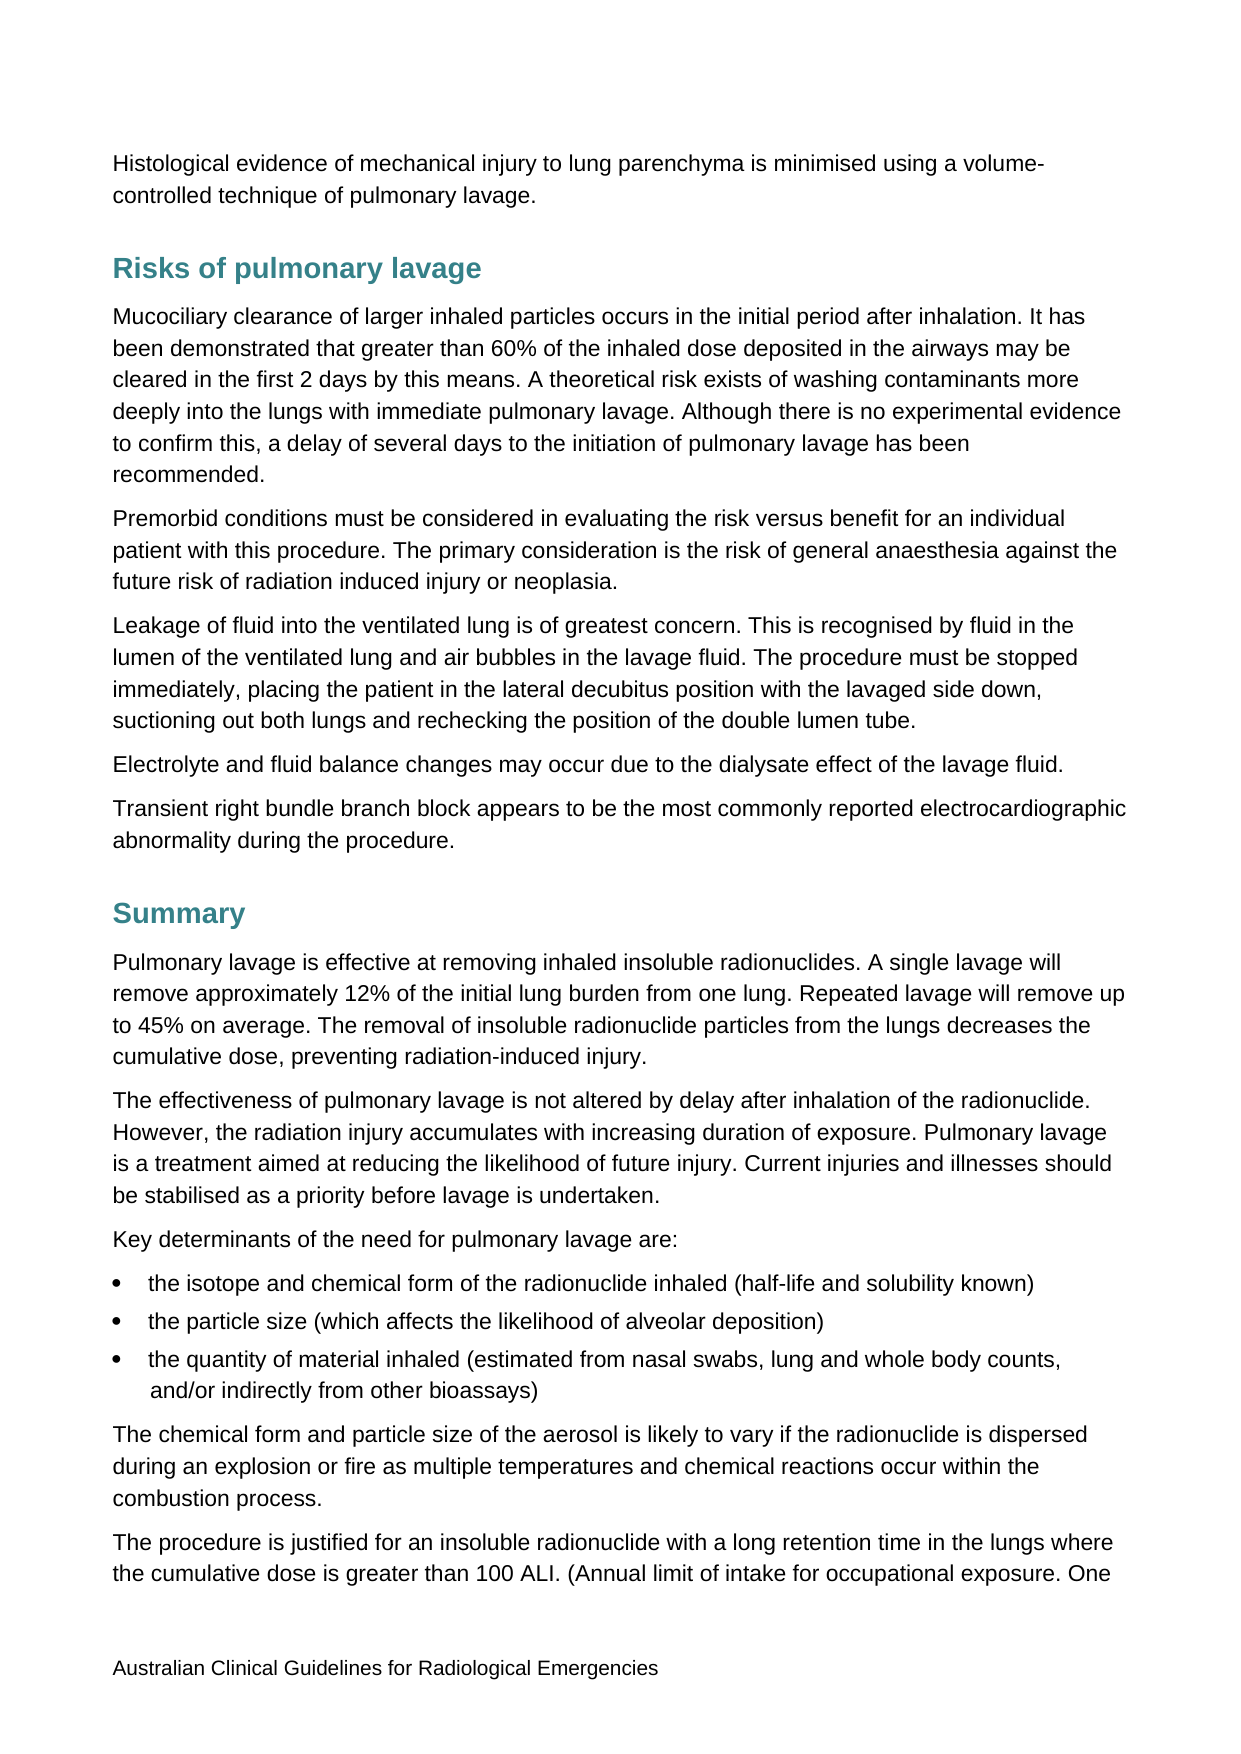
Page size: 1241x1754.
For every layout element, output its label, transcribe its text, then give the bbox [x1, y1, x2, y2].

text Premorbid conditions must be considered in evaluating the risk versus benefit for an individual patient with this procedure. The primary consideration is the risk of general anaesthesia against the future risk of radiation induced injury or neoplasia. [112, 505, 1128, 595]
subtitle Summary [112, 896, 1128, 929]
text Mucociliary clearance of larger inhaled particles occurs in the initial period after inhalation. It has been demonstrated that greater than 60% of the inhaled dose deposited in the airways may be cleared in the first 2 days by this means. A theoretical risk exists of washing contaminants more deeply into the lungs with immediate pulmonary lavage. Although there is no experimental evidence to confirm this, a delay of several days to the initiation of pulmonary lavage has been recommended. [112, 303, 1128, 487]
text The effectiveness of pulmonary lavage is not altered by delay after inhalation of the radionuclide. However, the radiation injury accumulates with increasing duration of exposure. Pulmonary lavage is a treatment aimed at reducing the likelihood of future injury. Current injuries and illnesses should be stabilised as a priority before lavage is undertaken. [112, 1087, 1128, 1208]
text Transient right bundle branch block appears to be the most commonly reported electrocardiographic abnormality during the procedure. [112, 795, 1128, 853]
subtitle Risks of pulmonary lavage [112, 251, 1128, 284]
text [112, 1528, 1128, 1586]
list the quantity of material inhaled (estimated from nasal swabs, lung and whole body counts, and/or indirectly from other bioassays) [112, 1346, 1128, 1404]
list the particle size (which affects the likelihood of alveolar deposition) [112, 1308, 1128, 1334]
list the isotope and chemical form of the radionuclide inhaled (half-life and solubility known) [112, 1270, 1128, 1296]
text Key determinants of the need for pulmonary lavage are: [112, 1226, 1128, 1252]
text Leakage of fluid into the ventilated lung is of greatest concern. This is recognised by fluid in the lumen of the ventilated lung and air bubbles in the lavage fluid. The procedure must be stopped immediately, placing the patient in the lateral decubitus position with the lavaged side down, suctioning out both lungs and rechecking the position of the double lumen tube. [112, 612, 1128, 733]
text Histological evidence of mechanical injury to lung parenchyma is minimised using a volume-controlled technique of pulmonary lavage. [112, 150, 1128, 208]
text Pulmonary lavage is effective at removing inhaled insoluble radionuclides. A single lavage will remove approximately 12% of the initial lung burden from one lung. Repeated lavage will remove up to 45% on average. The removal of insoluble radionuclide particles from the lungs decreases the cumulative dose, preventing radiation-induced injury. [112, 948, 1128, 1069]
text Electrolyte and fluid balance changes may occur due to the dialysate effect of the lavage fluid. [112, 751, 1128, 777]
text The chemical form and particle size of the aerosol is likely to vary if the radionuclide is dispersed during an explosion or fire as multiple temperatures and chemical reactions occur within the combustion process. [112, 1421, 1128, 1511]
